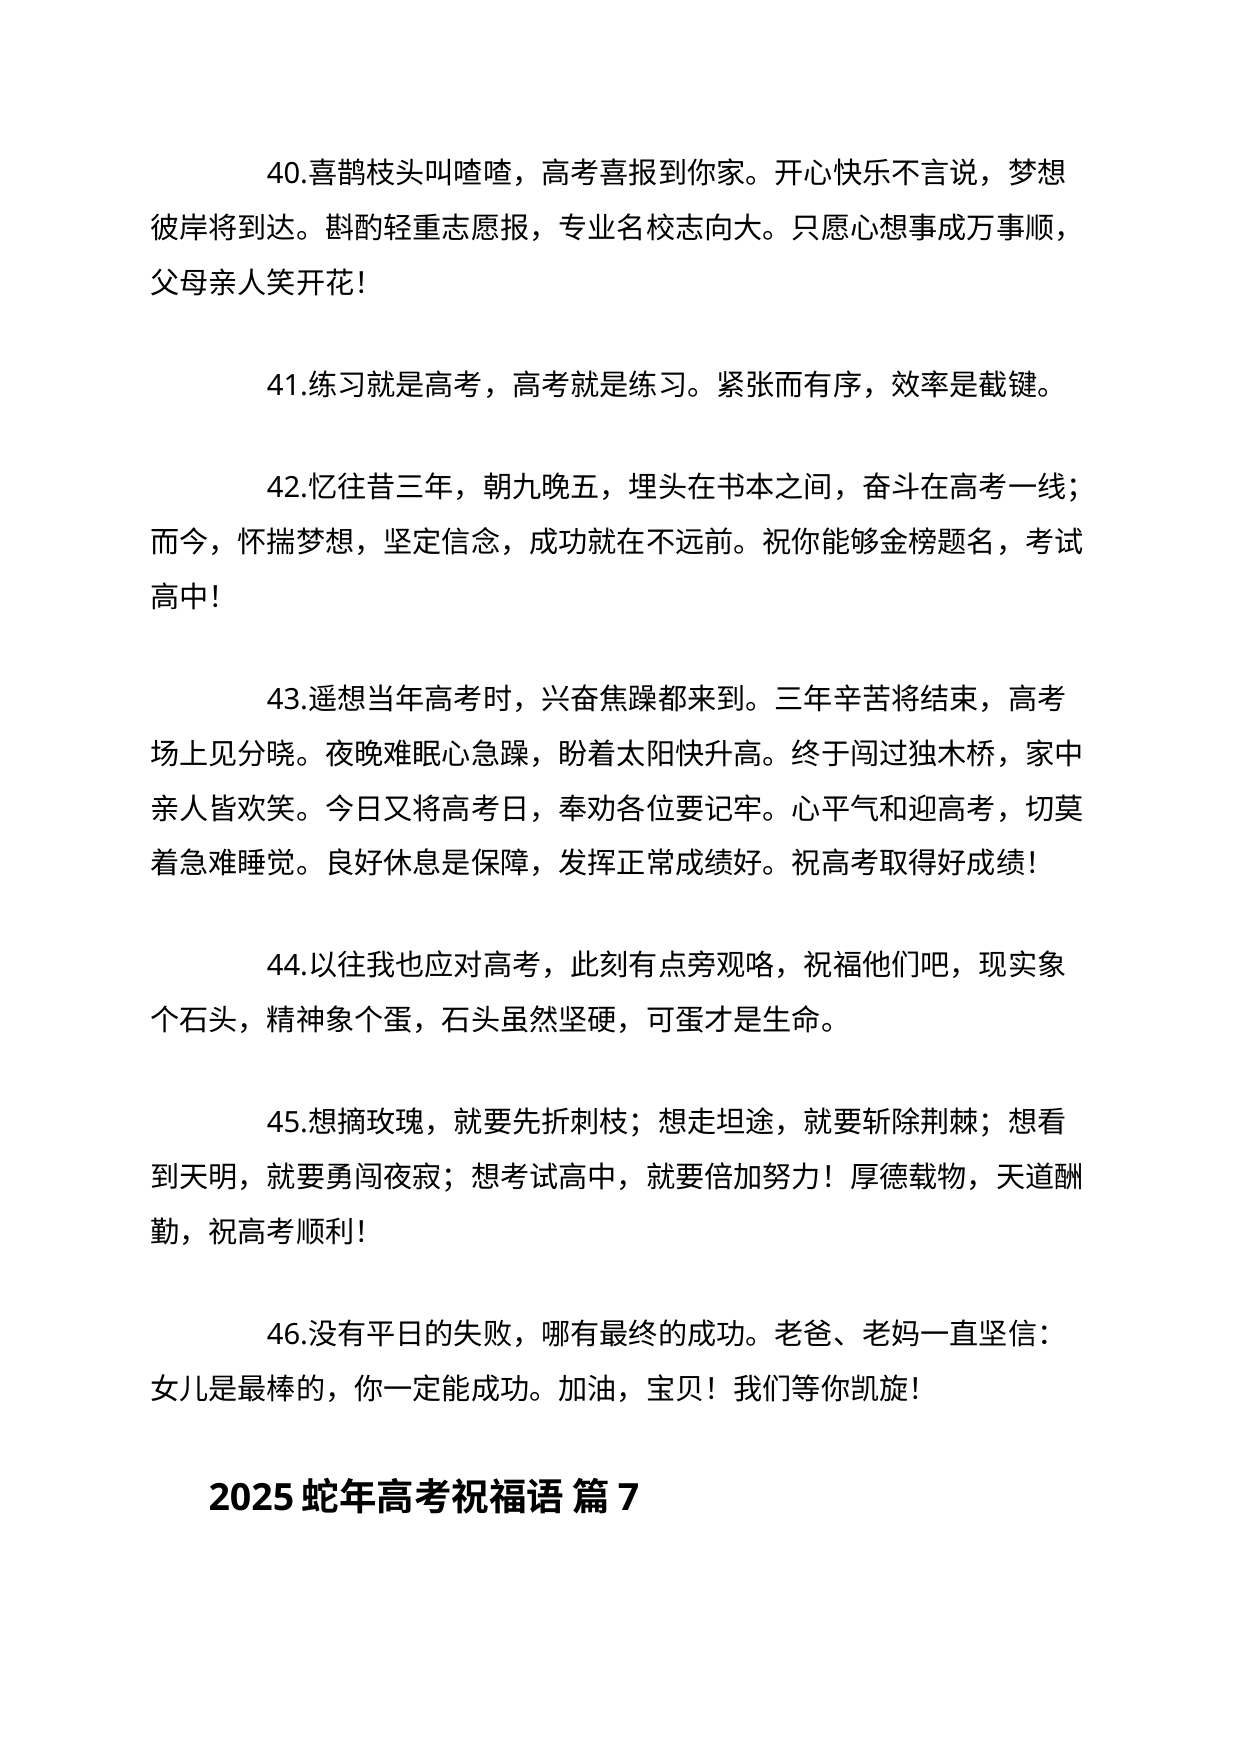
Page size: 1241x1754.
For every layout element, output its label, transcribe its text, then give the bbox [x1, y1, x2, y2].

text 41.练习就是高考，高考就是练习。紧张而有序，效率是截键。 [150, 362, 1090, 404]
text 46.没有平日的失败，哪有最终的成功。老爸、老妈一直坚信：女儿是最棒的，你一定能成功。加油，宝贝！我们等你凯旋！ [150, 1310, 1090, 1408]
text 42.忆往昔三年，朝九晚五，埋头在书本之间，奋斗在高考一线；而今，怀揣梦想，坚定信念，成功就在不远前。祝你能够金榜题名，考试高中！ [150, 464, 1090, 616]
text 40.喜鹊枝头叫喳喳，高考喜报到你家。开心快乐不言说，梦想彼岸将到达。斟酌轻重志愿报，专业名校志向大。只愿心想事成万事顺，父母亲人笑开花！ [150, 150, 1090, 302]
text 43.遥想当年高考时，兴奋焦躁都来到。三年辛苦将结束，高考场上见分晓。夜晚难眠心急躁，盼着太阳快升高。终于闯过独木桥，家中亲人皆欢笑。今日又将高考日，奉劝各位要记牢。心平气和迎高考，切莫着急难睡觉。良好休息是保障，发挥正常成绩好。祝高考取得好成绩！ [150, 675, 1090, 882]
text 2025蛇年高考祝福语 篇7 [150, 1467, 1090, 1522]
text 44.以往我也应对高考，此刻有点旁观咯，祝福他们吧，现实象个石头，精神象个蛋，石头虽然坚硬，可蛋才是生命。 [150, 942, 1090, 1039]
text 45.想摘玫瑰，就要先折刺枝；想走坦途，就要斩除荆棘；想看到天明，就要勇闯夜寂；想考试高中，就要倍加努力！厚德载物，天道酬勤，祝高考顺利！ [150, 1099, 1090, 1251]
